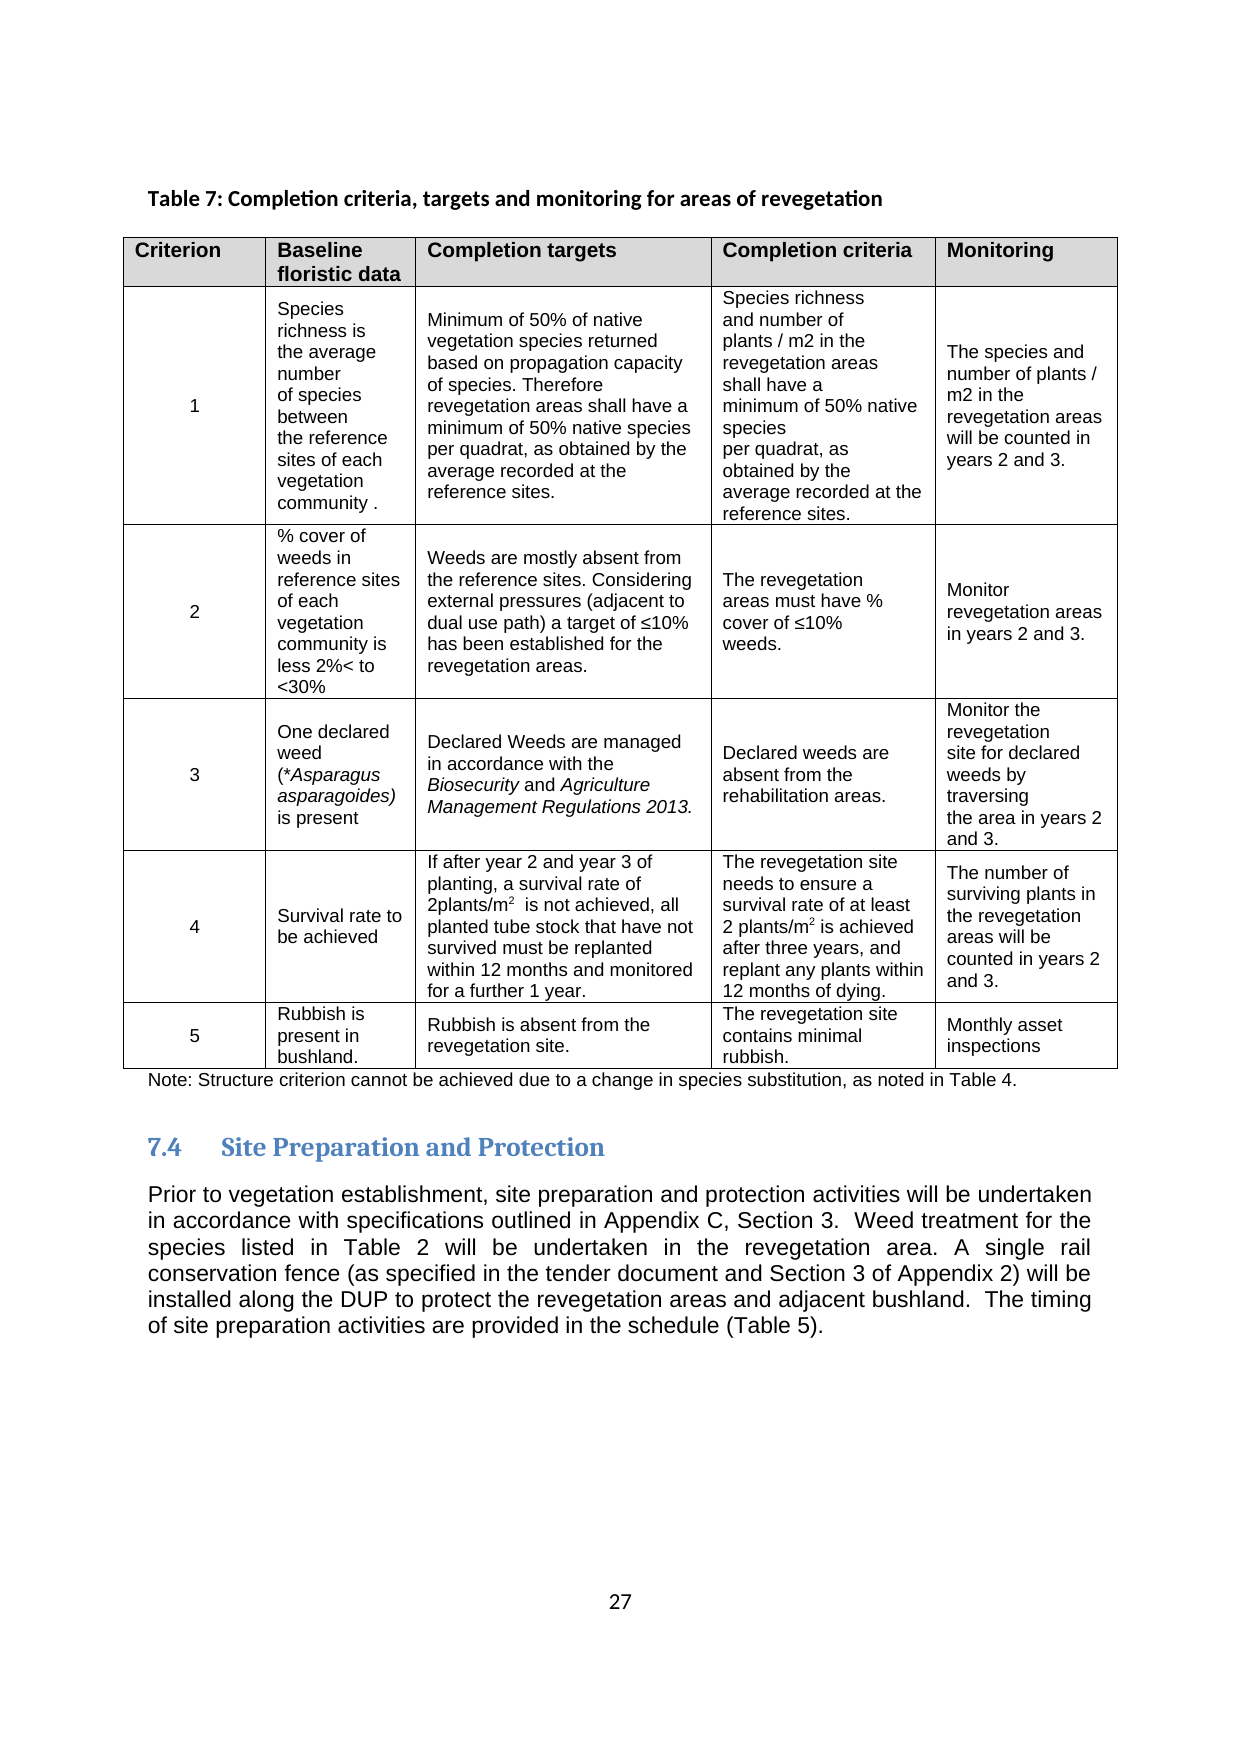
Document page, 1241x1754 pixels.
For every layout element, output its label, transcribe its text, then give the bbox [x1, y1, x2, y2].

table_cell Monitor revegetation areas in years 2 and 3. [936, 525, 1117, 698]
table_cell 4 [124, 851, 265, 1002]
table_cell One declared weed (*Asparagus asparagoides) is present [266, 699, 415, 850]
table_cell The species and number of plants / m2 in the revegetation areas will be counted in years 2 and 3. [936, 287, 1117, 524]
table_cell Monitor the revegetation site for declared weeds by traversing the area in years 2 and 3. [936, 699, 1117, 850]
table_cell The number of surviving plants in the revegetation areas will be counted in years 2 and 3. [936, 851, 1117, 1002]
table_cell The revegetation site needs to ensure a survival rate of at least 2 plants/m2 is achieved after three years, and replant any plants within 12 months of dying. [712, 851, 935, 1002]
table_cell Rubbish is absent from the revegetation site. [416, 1003, 711, 1067]
table_cell The revegetation areas must have % cover of ≤10% weeds. [712, 525, 935, 698]
table_header Criterion [124, 238, 265, 286]
table_header Completion criteria [712, 238, 935, 286]
table_cell Species richness is the average number of species between the reference sites of each vegetation community . [266, 287, 415, 524]
table_cell The revegetation site contains minimal rubbish. [712, 1003, 935, 1067]
table_cell Weeds are mostly absent from the reference sites. Considering external pressures (adjacent to dual use path) a target of ≤10% has been established for the revegetation areas. [416, 525, 711, 698]
table_cell 3 [124, 699, 265, 850]
table_header Baseline floristic data [266, 238, 415, 286]
table_cell Survival rate to be achieved [266, 851, 415, 1002]
table_cell 1 [124, 287, 265, 524]
table_cell 2 [124, 525, 265, 698]
text Note: Structure criterion cannot be achieved due to a change in species substitution, as noted in Table 4. [148, 1069, 1093, 1090]
table_cell Declared weeds are absent from the rehabilitation areas. [712, 699, 935, 850]
table_cell Species richness and number of plants / m2 in the revegetation areas shall have a minimum of 50% native species per quadrat, as obtained by the average recorded at the reference sites. [712, 287, 935, 524]
table_cell Minimum of 50% of native vegetation species returned based on propagation capacity of species. Therefore revegetation areas shall have a minimum of 50% native species per quadrat, as obtained by the average recorded at the reference sites. [416, 287, 711, 524]
table_cell If after year 2 and year 3 of planting, a survival rate of 2plants/m2 is not achieved, all planted tube stock that have not survived must be replanted within 12 months and monitored for a further 1 year. [416, 851, 711, 1002]
table_cell % cover of weeds in reference sites of each vegetation community is less 2%< to <30% [266, 525, 415, 698]
table_cell Declared Weeds are managed in accordance with the Biosecurity and Agriculture Management Regulations 2013. [416, 699, 711, 850]
subtitle Site Preparation and Protection [148, 1132, 1093, 1164]
table_cell Rubbish is present in bushland. [266, 1003, 415, 1067]
table_cell Monthly asset inspections [936, 1003, 1117, 1067]
text Table 7: Completion criteria, targets and monitoring for areas of revegetation [148, 184, 1093, 212]
table_header Completion targets [416, 238, 711, 286]
table_cell 5 [124, 1003, 265, 1067]
table_header Monitoring [936, 238, 1117, 286]
text Prior to vegetation establishment, site preparation and protection activities will be undertaken in accordance with specifications outlined in Appendix C, Section 3. Weed treatment for the species listed in Table 2 will be undertaken in the revegetation area. A single rail conservation fence (as specified in the tender document and Section 3 of Appendix 2) will be installed along the DUP to protect the revegetation areas and adjacent bushland. The timing of site preparation activities are provided in the schedule (Table 5). [148, 1181, 1093, 1339]
